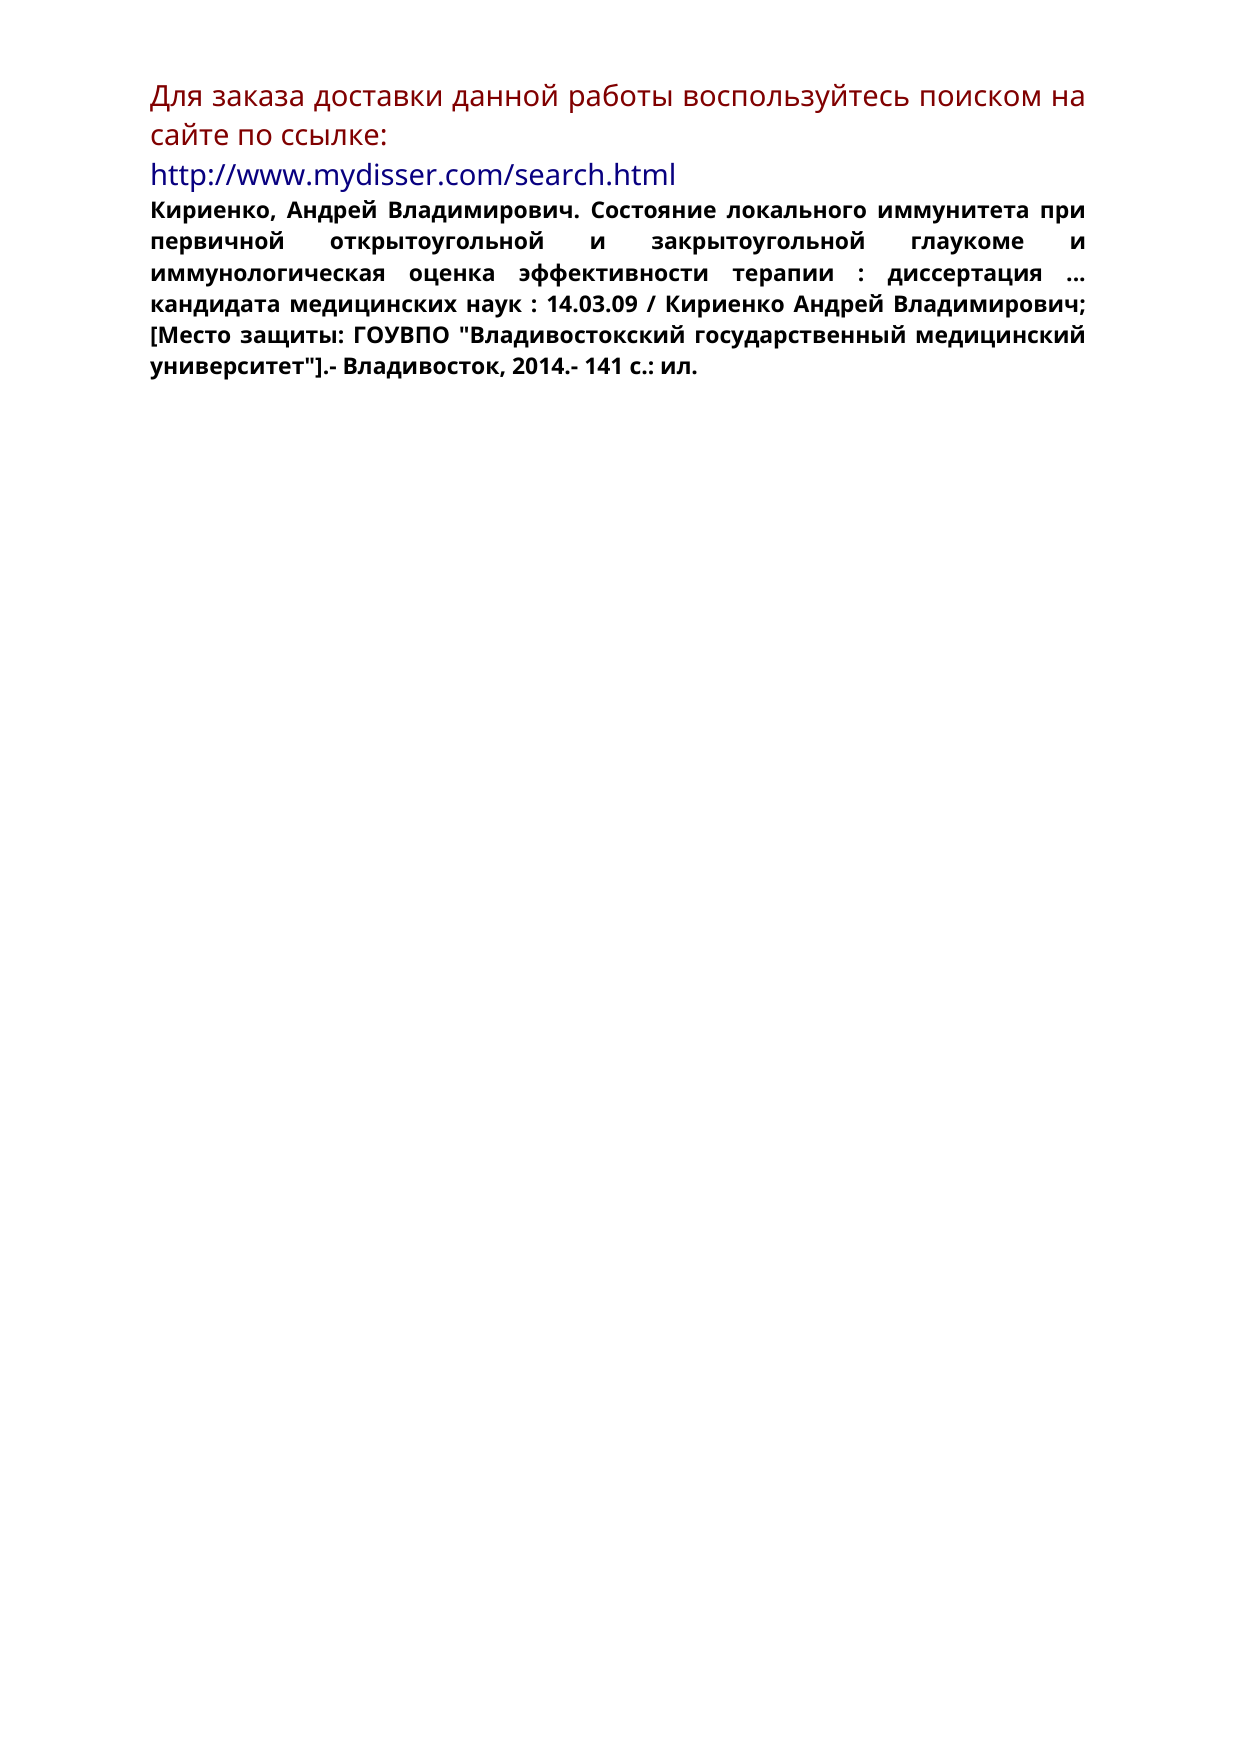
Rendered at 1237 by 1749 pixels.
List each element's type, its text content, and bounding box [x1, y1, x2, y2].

text Кириенко, Андрей Владимирович. Состояние локального иммунитета при первичной открытоугольной и закрытоугольной глаукоме и иммунологическая оценка эффективности терапии : диссертация ... кандидата медицинских наук : 14.03.09 / Кириенко Андрей Владимирович; [Место защиты: ГОУВПО "Владивостокский государственный медицинский университет"].- Владивосток, 2014.- 141 с.: ил. [150, 194, 1086, 382]
